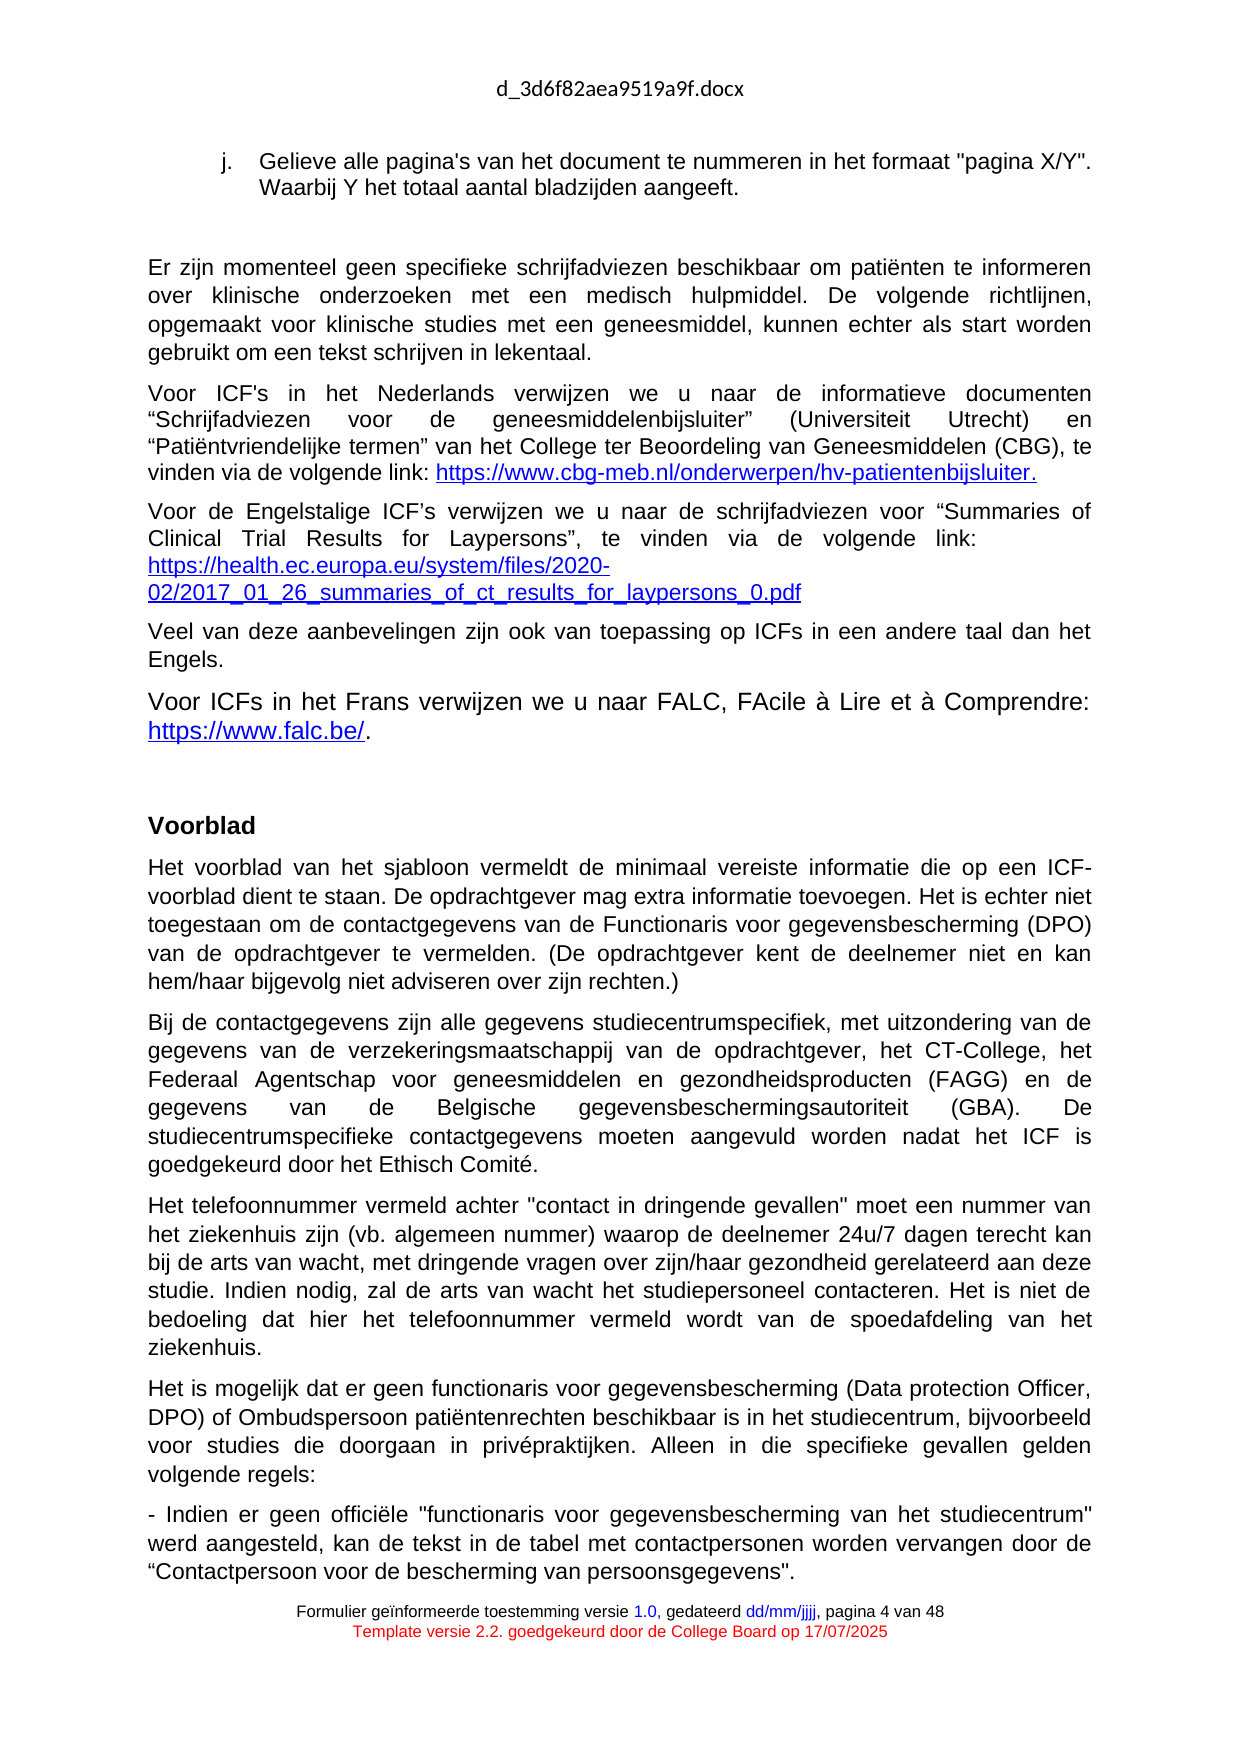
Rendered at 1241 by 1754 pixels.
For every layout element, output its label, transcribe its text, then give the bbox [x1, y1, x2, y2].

list Gelieve alle pagina's van het document te nummeren in het formaat "pagina X/Y". Waarbij Y het totaal aantal bladzijden aangeeft. [221, 148, 1092, 200]
text Veel van deze aanbevelingen zijn ook van toepassing op ICFs in een andere taal dan het Engels. [148, 618, 1092, 672]
text - Indien er geen officiële "functionaris voor gegevensbescherming van het studiecentrum" werd aangesteld, kan de tekst in de tabel met contactpersonen worden vervangen door de “Contactpersoon voor de bescherming van persoonsgegevens". [148, 1501, 1092, 1585]
text Voor ICF's in het Nederlands verwijzen we u naar de informatieve documenten “Schrijfadviezen voor de geneesmiddelenbijsluiter” (Universiteit Utrecht) en “Patiëntvriendelijke termen” van het College ter Beoordeling van Geneesmiddelen (CBG), te vinden via de volgende link: https://www.cbg-meb.nl/onderwerpen/hv-patientenbijsluiter. [148, 380, 1092, 486]
text Voor ICFs in het Frans verwijzen we u naar FALC, FAcile à Lire et à Comprendre: https://www.falc.be/. [148, 687, 1092, 744]
text Het is mogelijk dat er geen functionaris voor gegevensbescherming (Data protection Officer, DPO) of Ombudspersoon patiëntenrechten beschikbaar is in het studiecentrum, bijvoorbeeld voor studies die doorgaan in privépraktijken. Alleen in die specifieke gevallen gelden volgende regels: [148, 1375, 1092, 1487]
text Er zijn momenteel geen specifieke schrijfadviezen beschikbaar om patiënten te informeren over klinische onderzoeken met een medisch hulpmiddel. De volgende richtlijnen, opgemaakt voor klinische studies met een geneesmiddel, kunnen echter als start worden gebruikt om een tekst schrijven in lekentaal. [148, 254, 1092, 366]
text Het voorblad van het sjabloon vermeldt de minimaal vereiste informatie die op een ICF-voorblad dient te staan. De opdrachtgever mag extra informatie toevoegen. Het is echter niet toegestaan om de contactgegevens van de Functionaris voor gegevensbescherming (DPO) van de opdrachtgever te vermelden. (De opdrachtgever kent de deelnemer niet en kan hem/haar bijgevolg niet adviseren over zijn rechten.) [148, 854, 1092, 994]
text Voor de Engelstalige ICF’s verwijzen we u naar de schrijfadviezen voor “Summaries of Clinical Trial Results for Laypersons”, te vinden via de volgende link: [148, 498, 1092, 605]
text Bij de contactgegevens zijn alle gegevens studiecentrumspecifiek, met uitzondering van de gegevens van de verzekeringsmaatschappij van de opdrachtgever, het CT-College, het Federaal Agentschap voor geneesmiddelen en gezondheidsproducten (FAGG) en de gegevens van de Belgische gegevensbeschermingsautoriteit (GBA). De studiecentrumspecifieke contactgegevens moeten aangevuld worden nadat het ICF is goedgekeurd door het Ethisch Comité. [148, 1009, 1092, 1177]
text Het telefoonnummer vermeld achter "contact in dringende gevallen" moet een nummer van het ziekenhuis zijn (vb. algemeen nummer) waarop de deelnemer 24u/7 dagen terecht kan bij de arts van wacht, met dringende vragen over zijn/haar gezondheid gerelateerd aan deze studie. Indien nodig, zal de arts van wacht het studiepersoneel contacteren. Het is niet de bedoeling dat hier het telefoonnummer vermeld wordt van de spoedafdeling van het ziekenhuis. [148, 1192, 1092, 1361]
subtitle Voorblad [148, 811, 1092, 839]
